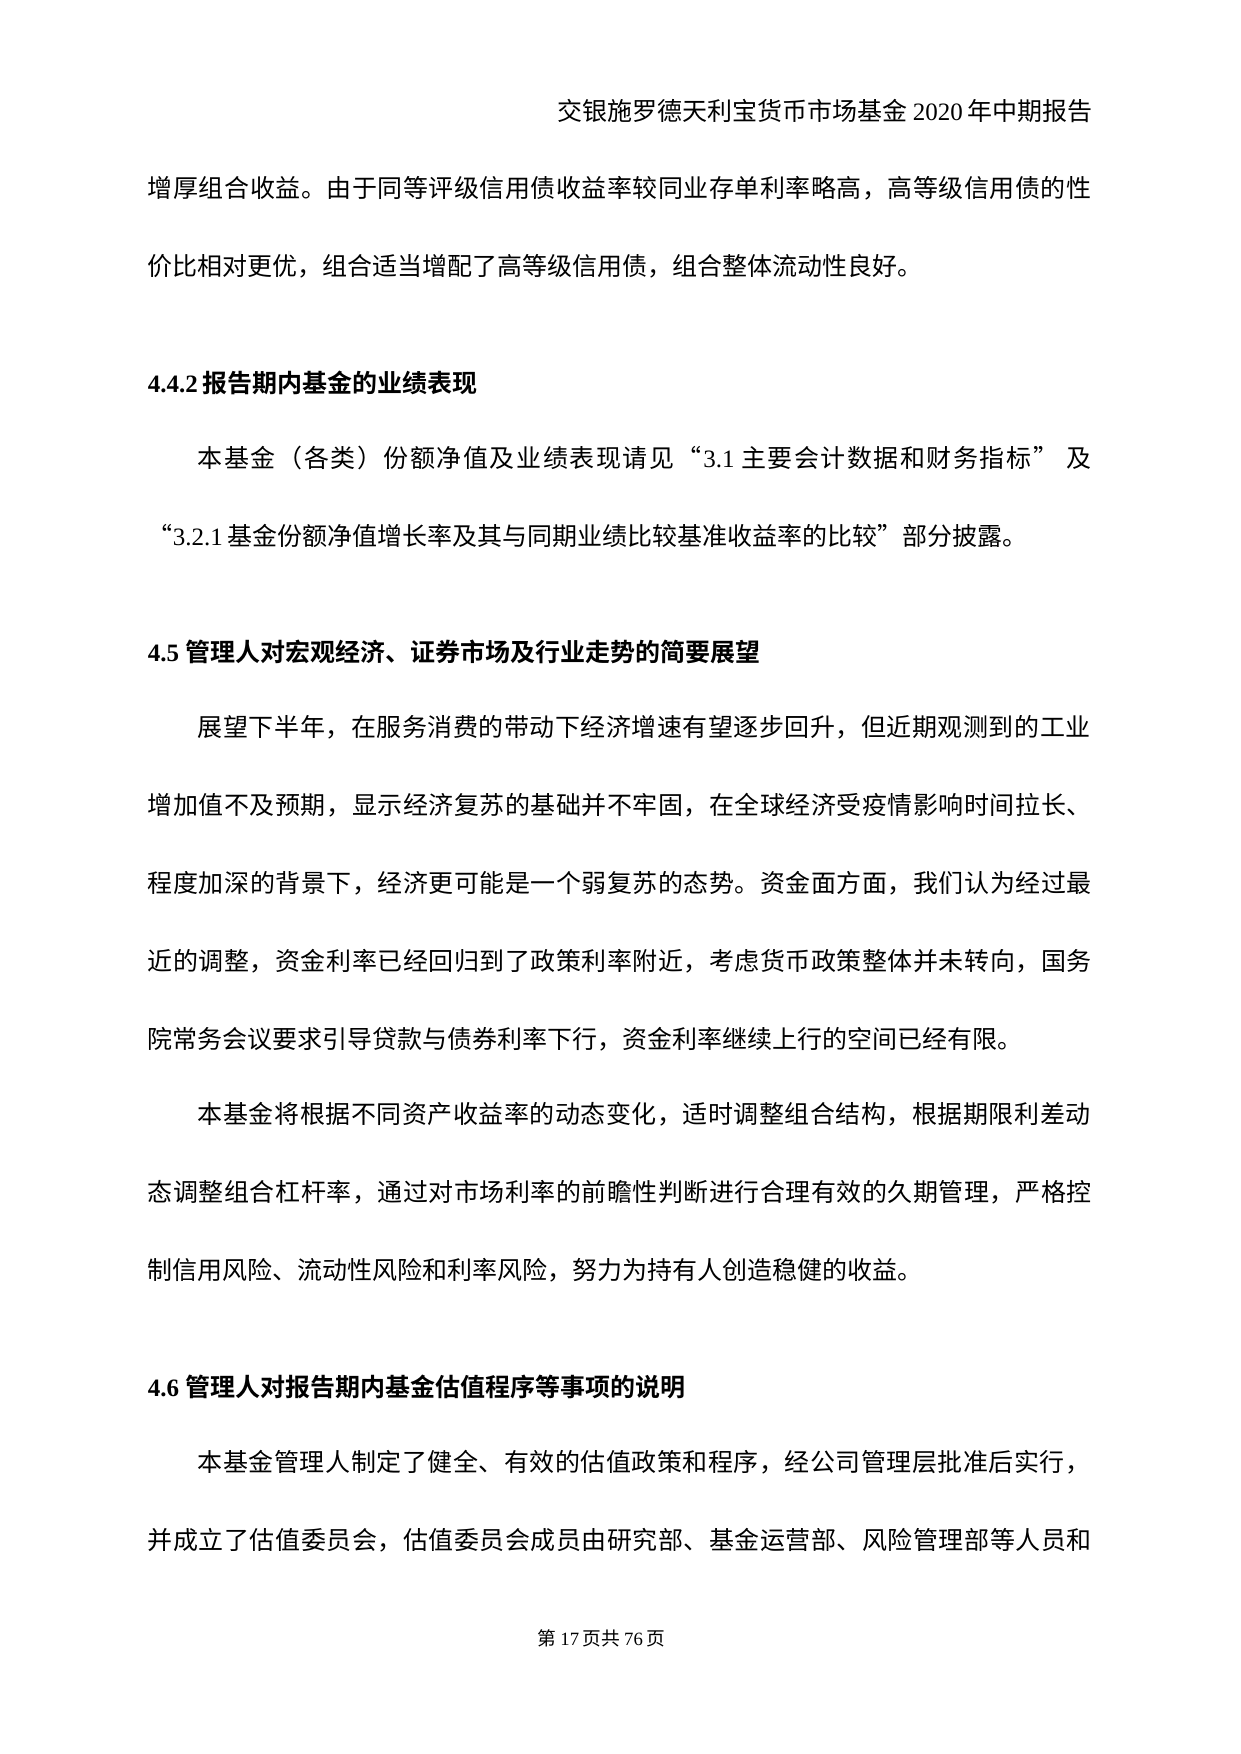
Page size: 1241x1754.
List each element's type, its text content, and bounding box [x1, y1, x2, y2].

text 本基金（各类）份额净值及业绩表现请见“3.1主要会计数据和财务指标” 及“3.2.1基金份额净值增长率及其与同期业绩比较基准收益率的比较”部分披露。 [148, 424, 1092, 567]
text 本基金将根据不同资产收益率的动态变化，适时调整组合结构，根据期限利差动态调整组合杠杆率，通过对市场利率的前瞻性判断进行合理有效的久期管理，严格控制信用风险、流动性风险和利率风险，努力为持有人创造稳健的收益。 [148, 1080, 1092, 1301]
subtitle 4.6 管理人对报告期内基金估值程序等事项的说明 [148, 1353, 1092, 1418]
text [148, 1428, 1092, 1571]
subtitle 4.5 管理人对宏观经济、证券市场及行业走势的简要展望 [148, 618, 1092, 683]
text 4.4.2报告期内基金的业绩表现 [148, 349, 1092, 414]
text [148, 154, 1092, 297]
text 展望下半年，在服务消费的带动下经济增速有望逐步回升，但近期观测到的工业增加值不及预期，显示经济复苏的基础并不牢固，在全球经济受疫情影响时间拉长、程度加深的背景下，经济更可能是一个弱复苏的态势。资金面方面，我们认为经过最近的调整，资金利率已经回归到了政策利率附近，考虑货币政策整体并未转向，国务院常务会议要求引导贷款与债券利率下行，资金利率继续上行的空间已经有限。 [148, 693, 1092, 1070]
